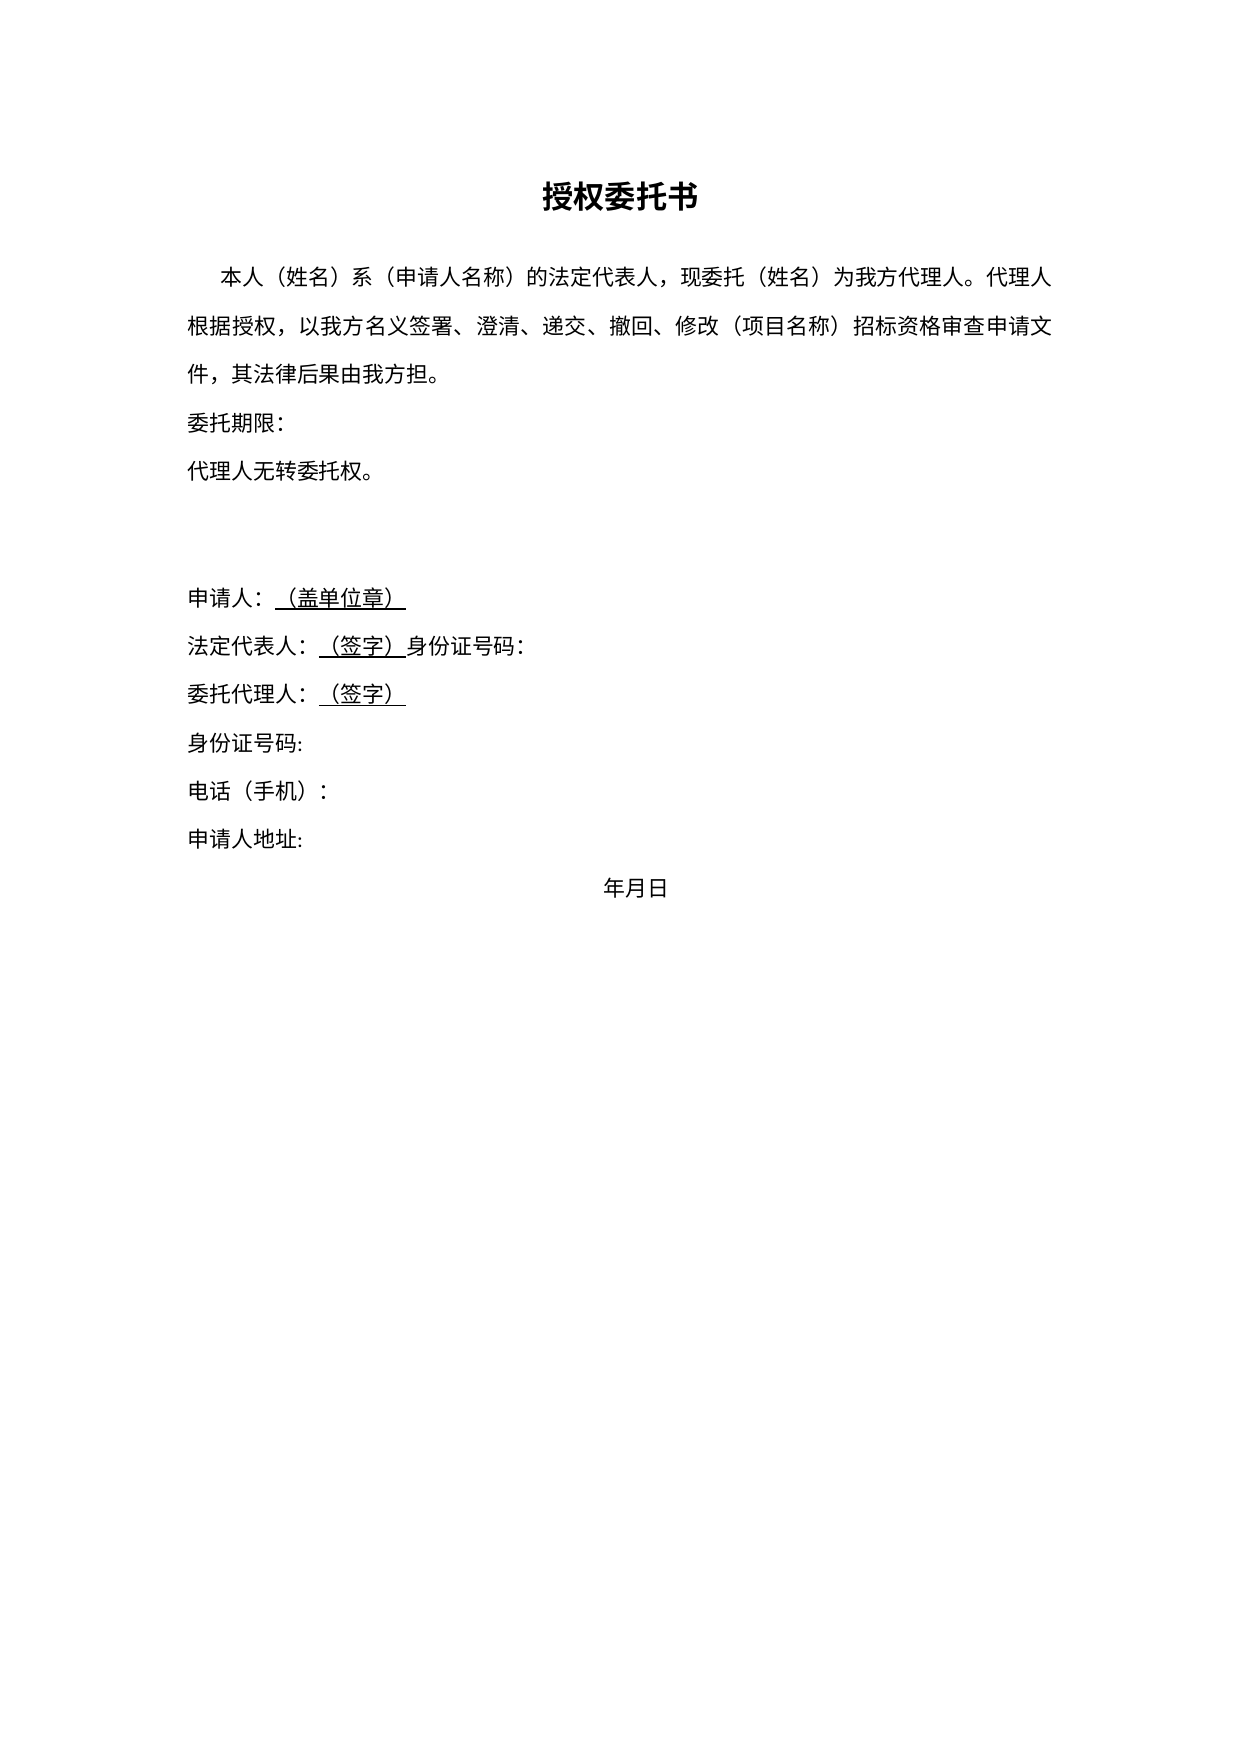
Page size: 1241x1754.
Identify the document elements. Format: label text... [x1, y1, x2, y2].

text 代理人无转委托权。 [187, 454, 1053, 486]
text 身份证号码: [187, 725, 1053, 758]
text 法定代表人：（签字）身份证号码： [187, 629, 1053, 661]
text 委托代理人：（签字） [187, 677, 1053, 709]
text 年月日 [187, 870, 1053, 903]
text 本人（姓名）系（申请人名称）的法定代表人，现委托（姓名）为我方代理人。代理人根据授权，以我方名义签署、澄清、递交、撤回、修改（项目名称）招标资格审查申请文件，其法律后果由我方担。 [187, 259, 1053, 389]
text 申请人：（盖单位章） [187, 580, 1053, 613]
text 电话（手机）： [187, 774, 1053, 806]
text 申请人地址: [187, 822, 1053, 854]
subtitle 授权委托书 [187, 162, 1053, 227]
text 委托期限： [187, 405, 1053, 438]
